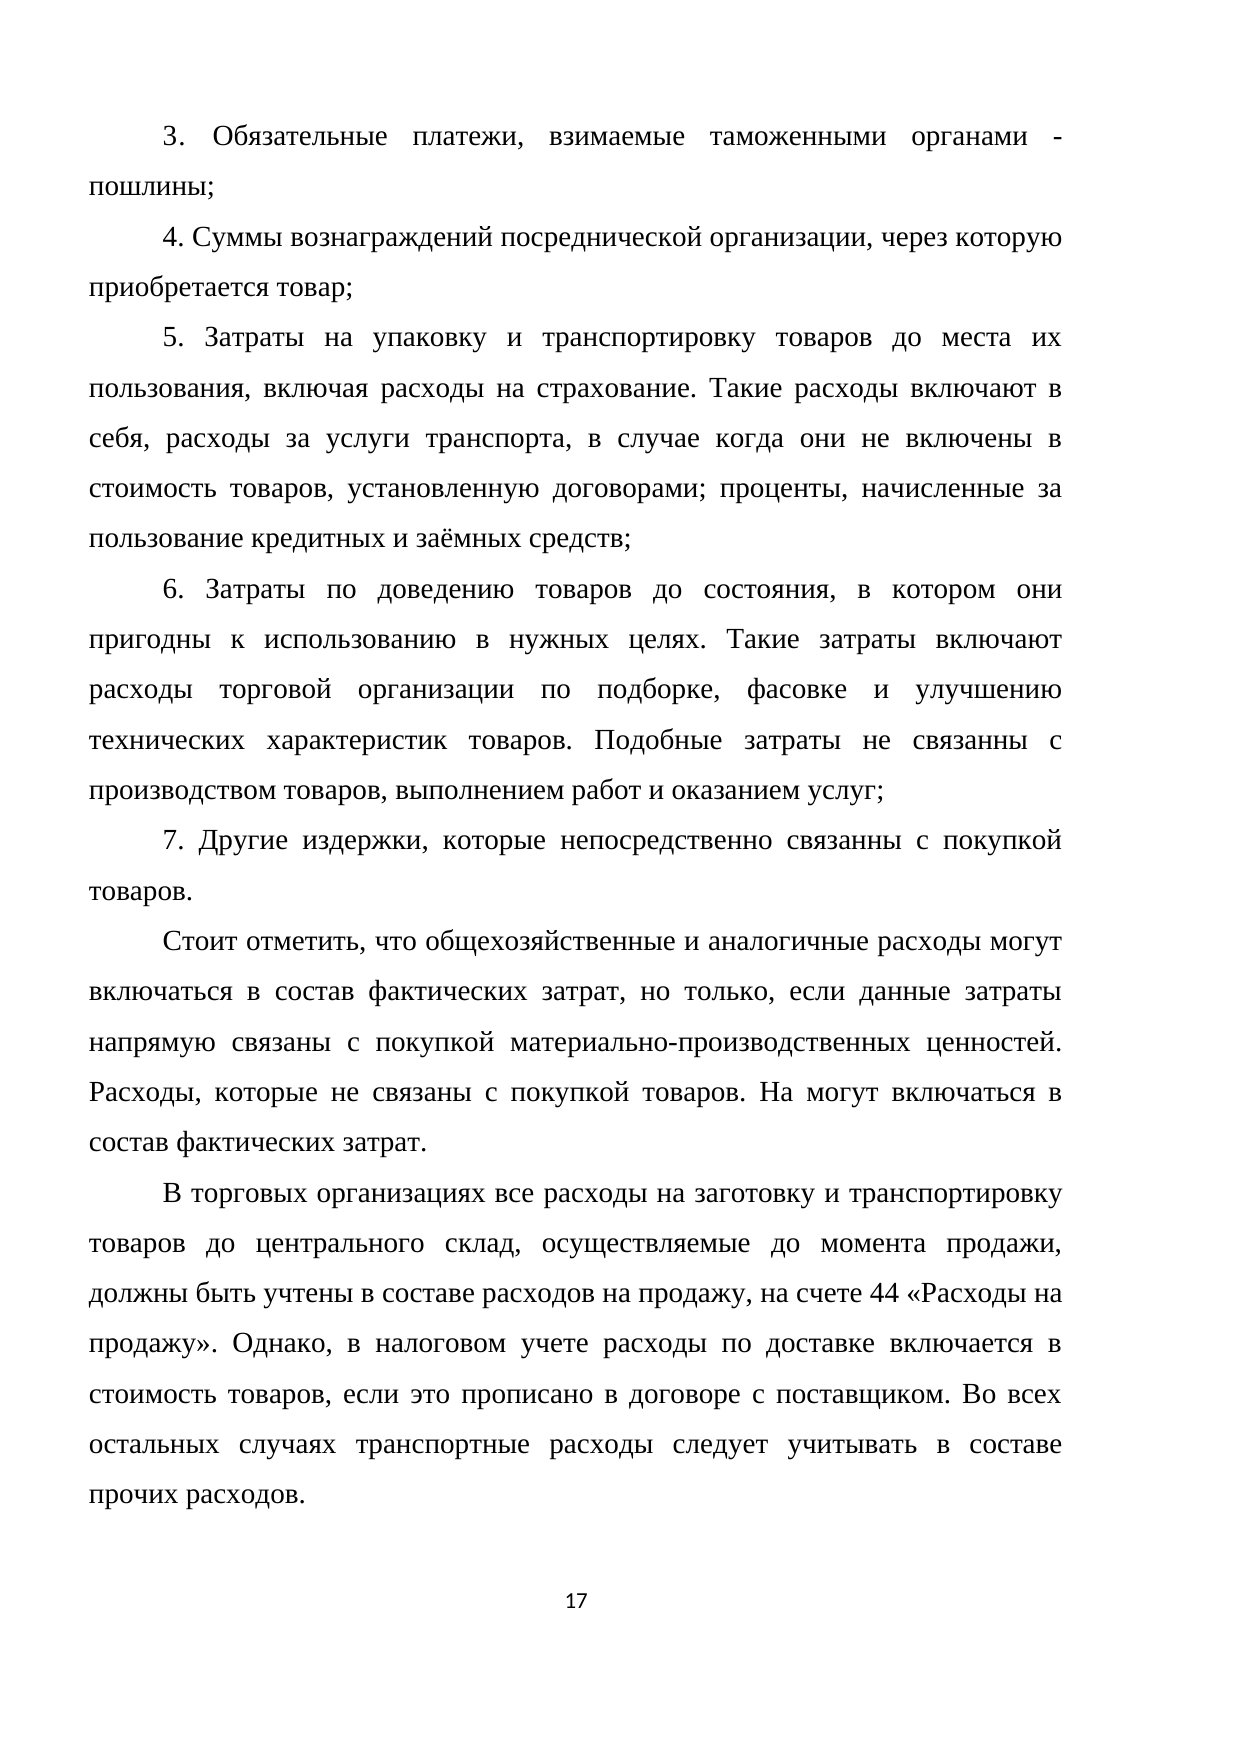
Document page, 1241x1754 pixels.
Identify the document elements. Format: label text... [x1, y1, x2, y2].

text 4. Суммы вознаграждений посреднической организации, через которую приобретается товар; [89, 219, 1063, 303]
text Стоит отметить, что общехозяйственные и аналогичные расходы могут включаться в состав фактических затрат, но только, если данные затраты напрямую связаны с покупкой материально-производственных ценностей. Расходы, которые не связаны с покупкой товаров. На могут включаться в состав фактических затрат. [89, 923, 1063, 1158]
text 6. Затраты по доведению товаров до состояния, в котором они пригодны к использованию в нужных целях. Такие затраты включают расходы торговой организации по подборке, фасовке и улучшению технических характеристик товаров. Подобные затраты не связанны с производством товаров, выполнением работ и оказанием услуг; [89, 571, 1063, 806]
text 7. Другие издержки, которые непосредственно связанны с покупкой товаров. [89, 822, 1063, 906]
text В торговых организациях все расходы на заготовку и транспортировку товаров до центрального склад, осуществляемые до момента продажи, должны быть учтены в составе расходов на продажу, на счете 44 «Расходы на продажу». Однако, в налоговом учете расходы по доставке включается в стоимость товаров, если это прописано в договоре с поставщиком. Во всех остальных случаях транспортные расходы следует учитывать в составе прочих расходов. [89, 1175, 1063, 1510]
text 5. Затраты на упаковку и транспортировку товаров до места их пользования, включая расходы на страхование. Такие расходы включают в себя, расходы за услуги транспорта, в случае когда они не включены в стоимость товаров, установленную договорами; проценты, начисленные за пользование кредитных и заёмных средств; [89, 319, 1063, 554]
text 3. Обязательные платежи, взимаемые таможенными органами - пошлины; [89, 118, 1063, 202]
